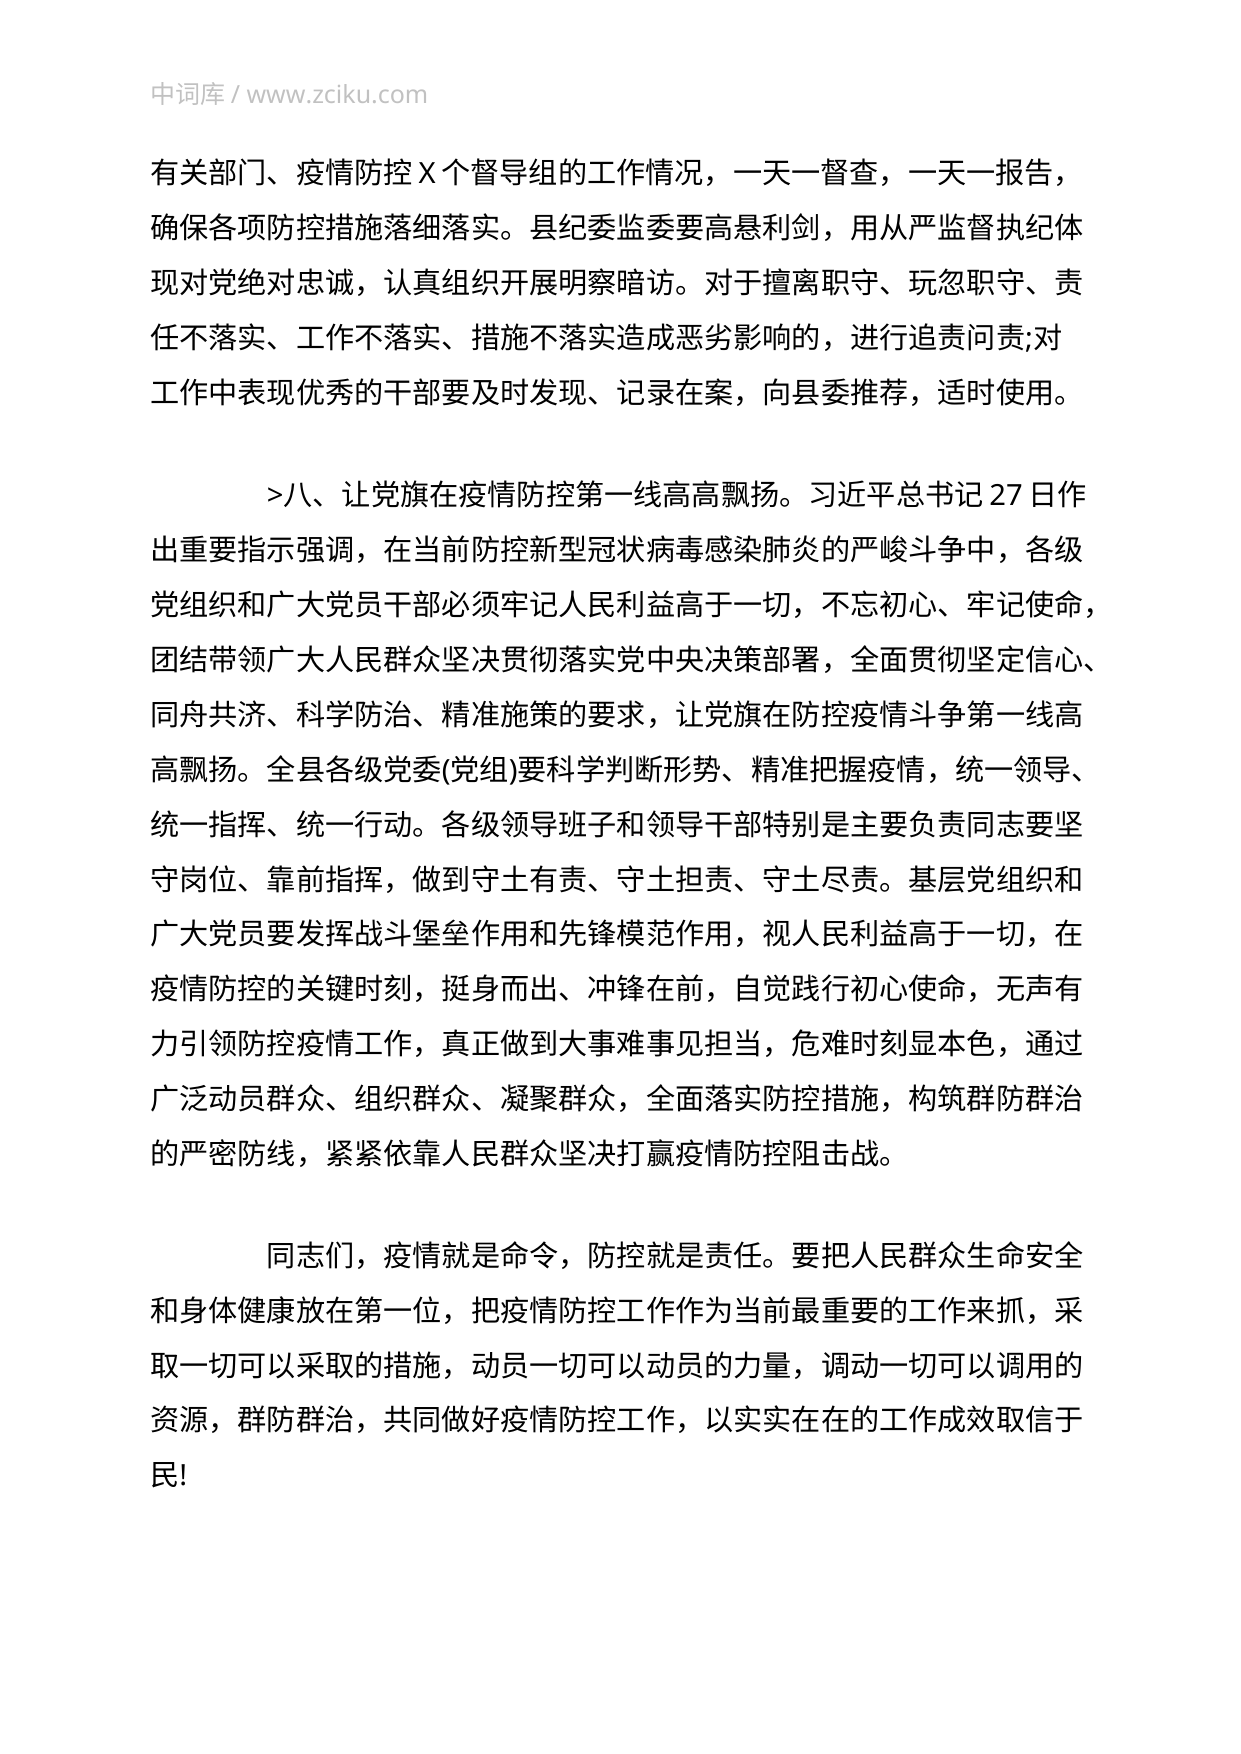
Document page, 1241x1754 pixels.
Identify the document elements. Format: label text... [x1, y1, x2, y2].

text >八、让党旗在疫情防控第一线高高飘扬。习近平总书记27日作出重要指示强调，在当前防控新型冠状病毒感染肺炎的严峻斗争中，各级党组织和广大党员干部必须牢记人民利益高于一切，不忘初心、牢记使命，团结带领广大人民群众坚决贯彻落实党中央决策部署，全面贯彻坚定信心、同舟共济、科学防治、精准施策的要求，让党旗在防控疫情斗争第一线高高飘扬。全县各级党委(党组)要科学判断形势、精准把握疫情，统一领导、统一指挥、统一行动。各级领导班子和领导干部特别是主要负责同志要坚守岗位、靠前指挥，做到守土有责、守土担责、守土尽责。基层党组织和广大党员要发挥战斗堡垒作用和先锋模范作用，视人民利益高于一切，在疫情防控的关键时刻，挺身而出、冲锋在前，自觉践行初心使命，无声有力引领防控疫情工作，真正做到大事难事见担当，危难时刻显本色，通过广泛动员群众、组织群众、凝聚群众，全面落实防控措施，构筑群防群治的严密防线，紧紧依靠人民群众坚决打赢疫情防控阻击战。 [150, 472, 1090, 1173]
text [150, 150, 1090, 412]
text 同志们，疫情就是命令，防控就是责任。要把人民群众生命安全和身体健康放在第一位，把疫情防控工作作为当前最重要的工作来抓，采取一切可以采取的措施，动员一切可以动员的力量，调动一切可以调用的资源，群防群治，共同做好疫情防控工作，以实实在在的工作成效取信于民! [150, 1232, 1090, 1494]
